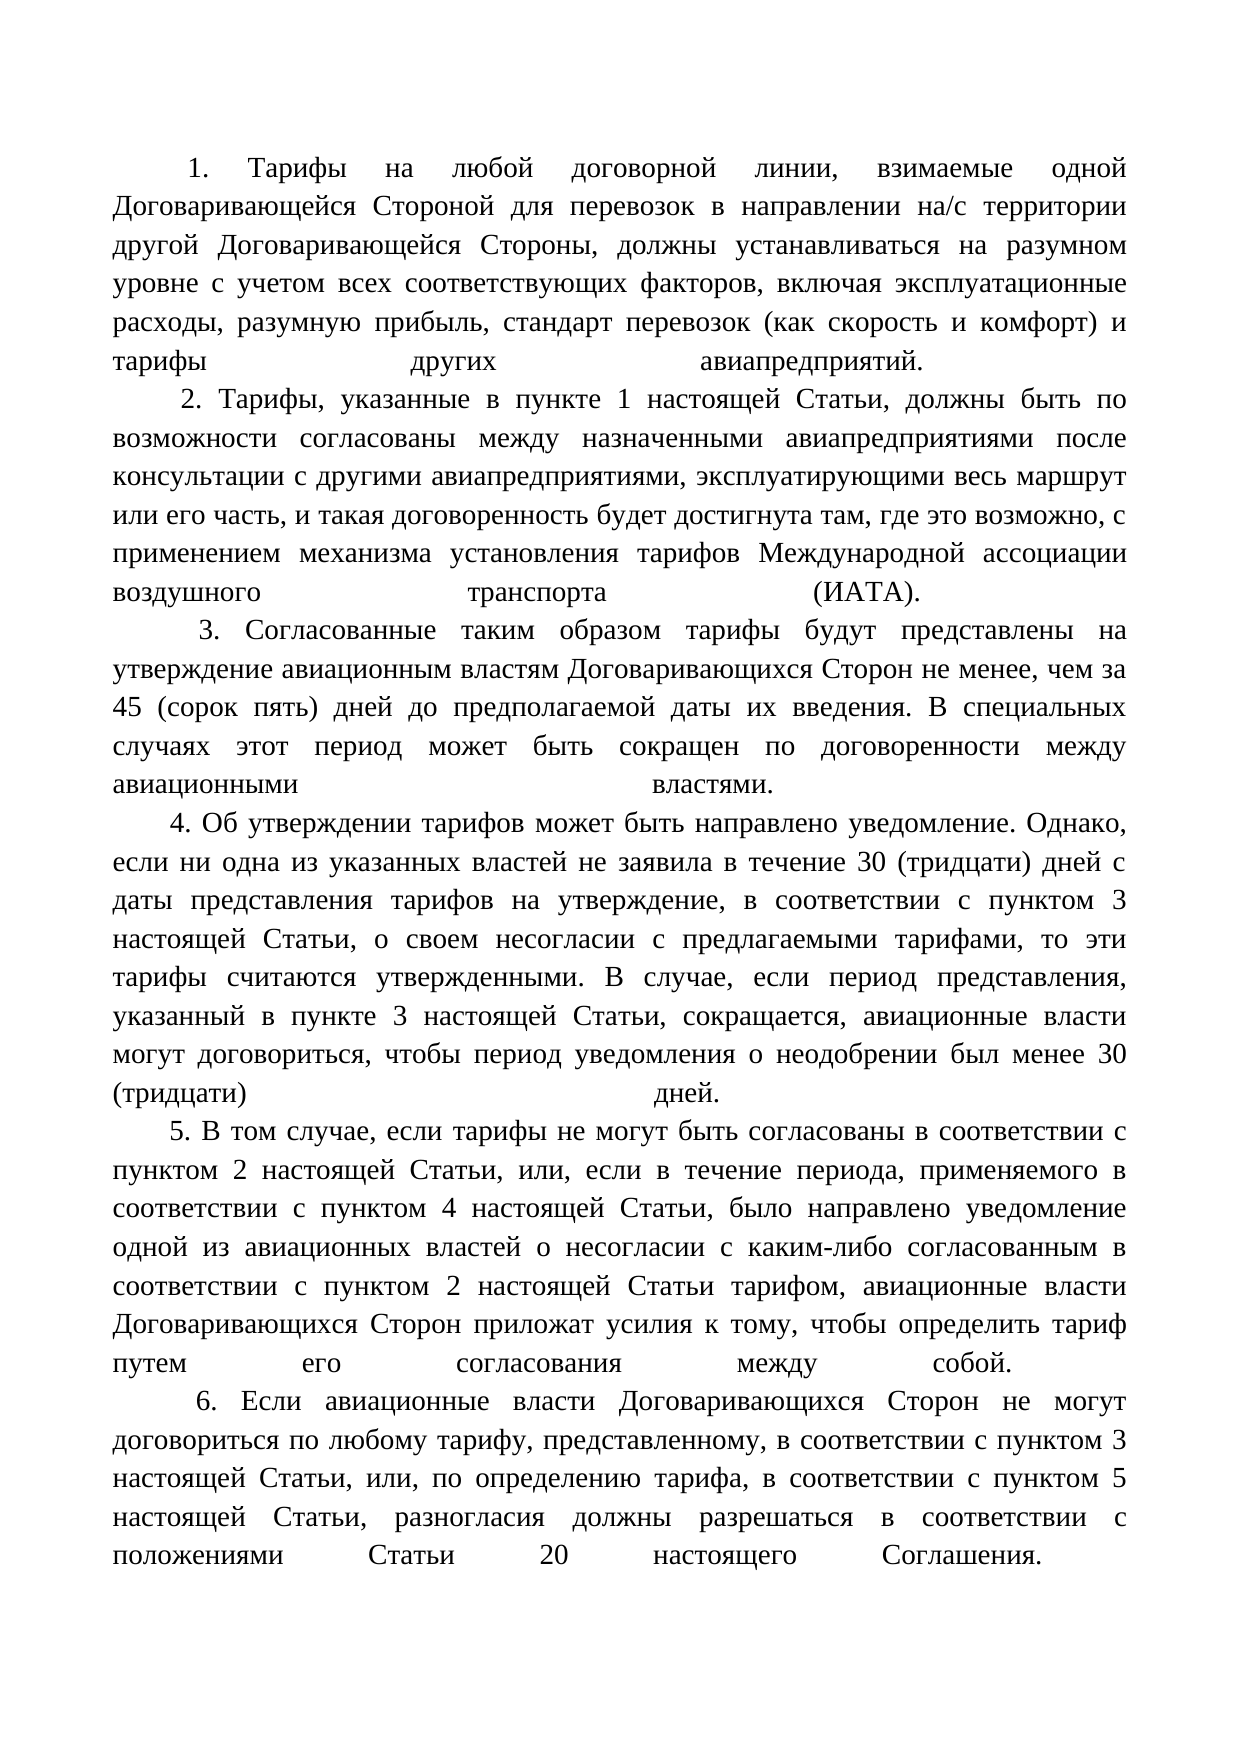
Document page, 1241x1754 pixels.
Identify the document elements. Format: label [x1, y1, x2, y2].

text [112, 150, 1128, 1571]
